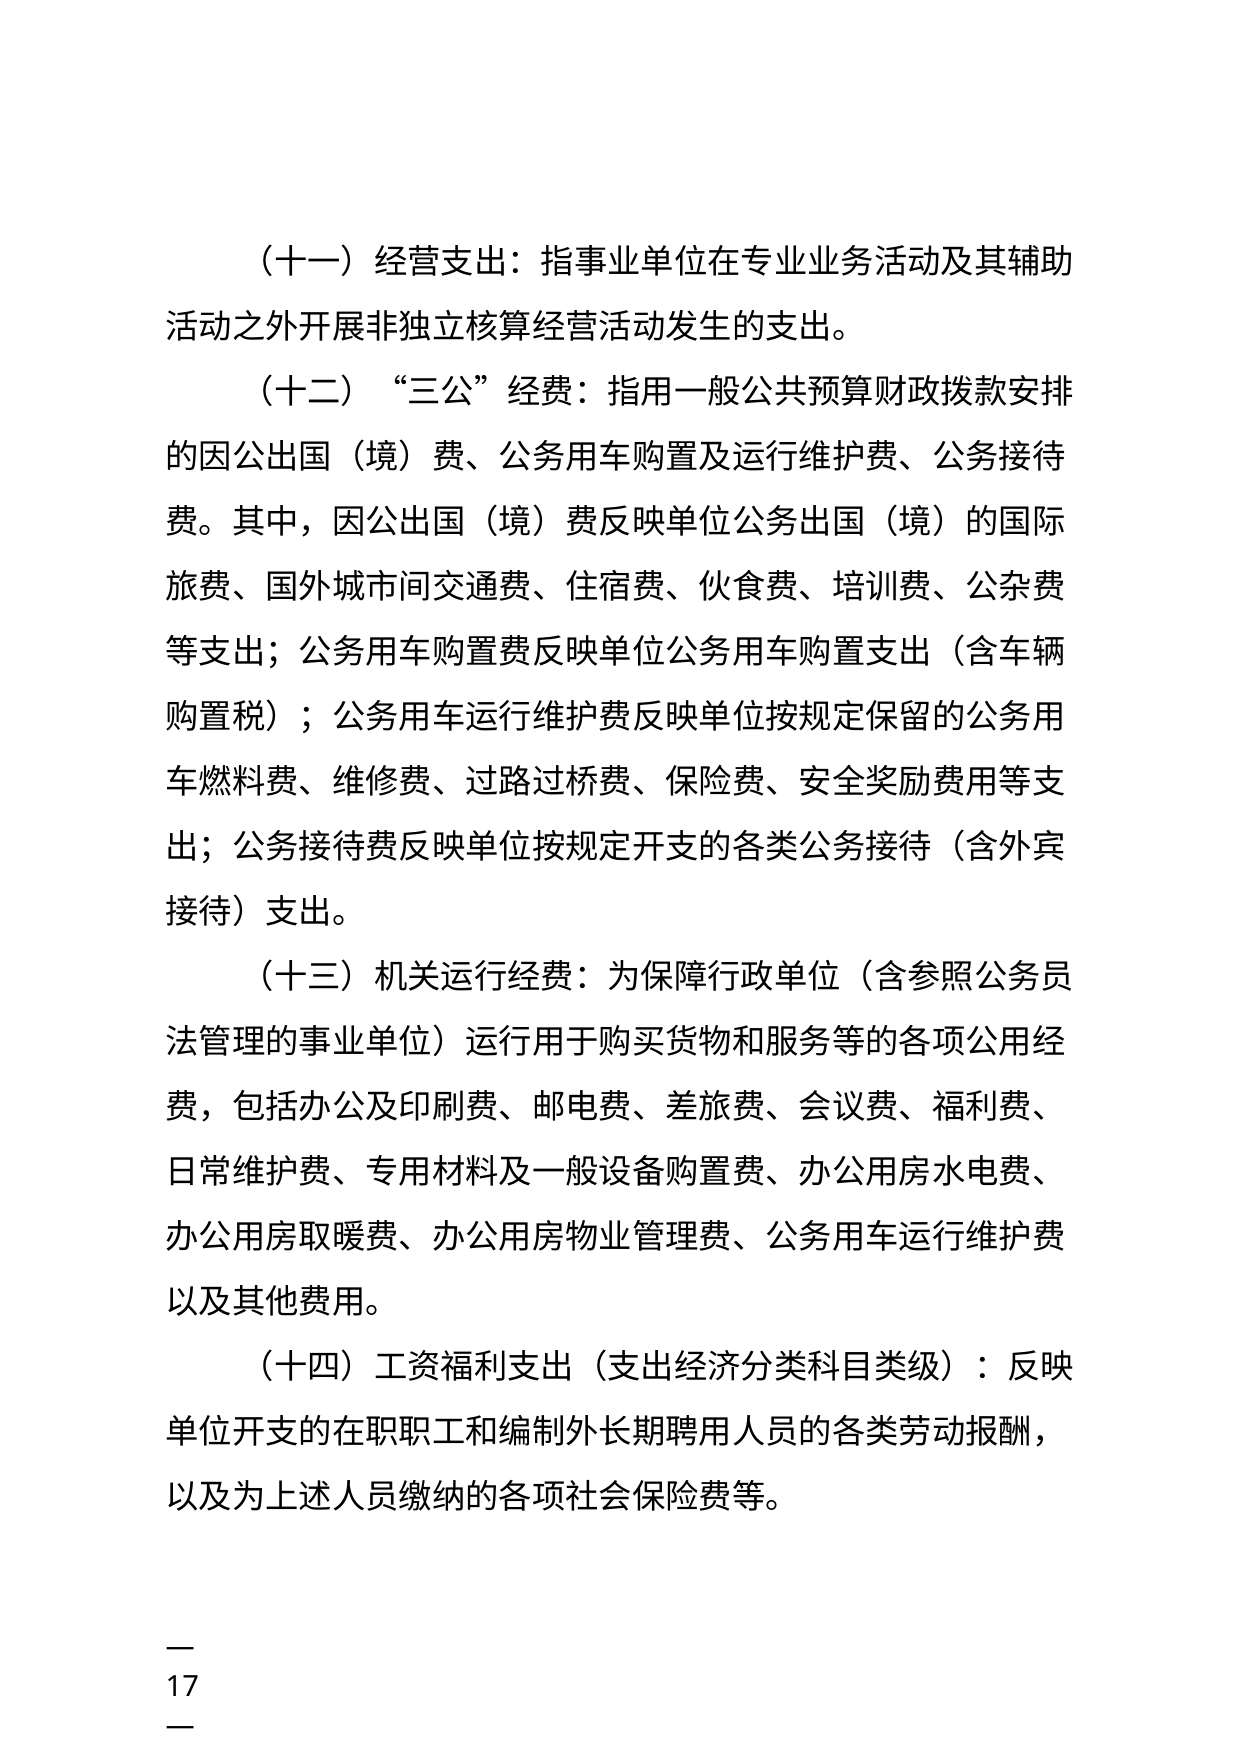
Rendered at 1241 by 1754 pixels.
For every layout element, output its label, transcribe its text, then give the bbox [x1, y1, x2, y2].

text （十二）“三公”经费：指用一般公共预算财政拨款安排 [165, 357, 1087, 422]
text 的因公出国（境）费、公务用车购置及运行维护费、公务接待费。其中，因公出国（境）费反映单位公务出国（境）的国际旅费、国外城市间交通费、住宿费、伙食费、培训费、公杂费等支出；公务用车购置费反映单位公务用车购置支出（含车辆购置税）；公务用车运行维护费反映单位按规定保留的公务用车燃料费、维修费、过路过桥费、保险费、安全奖励费用等支出；公务接待费反映单位按规定开支的各类公务接待（含外宾接待）支出。 [165, 422, 1087, 942]
text （十四）工资福利支出（支出经济分类科目类级）：反映单位开支的在职职工和编制外长期聘用人员的各类劳动报酬，以及为上述人员缴纳的各项社会保险费等。 [165, 1332, 1087, 1527]
text （十三）机关运行经费：为保障行政单位（含参照公务员法管理的事业单位）运行用于购买货物和服务等的各项公用经费，包括办公及印刷费、邮电费、差旅费、会议费、福利费、日常维护费、专用材料及一般设备购置费、办公用房水电费、办公用房取暖费、办公用房物业管理费、公务用车运行维护费以及其他费用。 [165, 942, 1087, 1332]
text （十一）经营支出：指事业单位在专业业务活动及其辅助活动之外开展非独立核算经营活动发生的支出。 [165, 227, 1087, 357]
